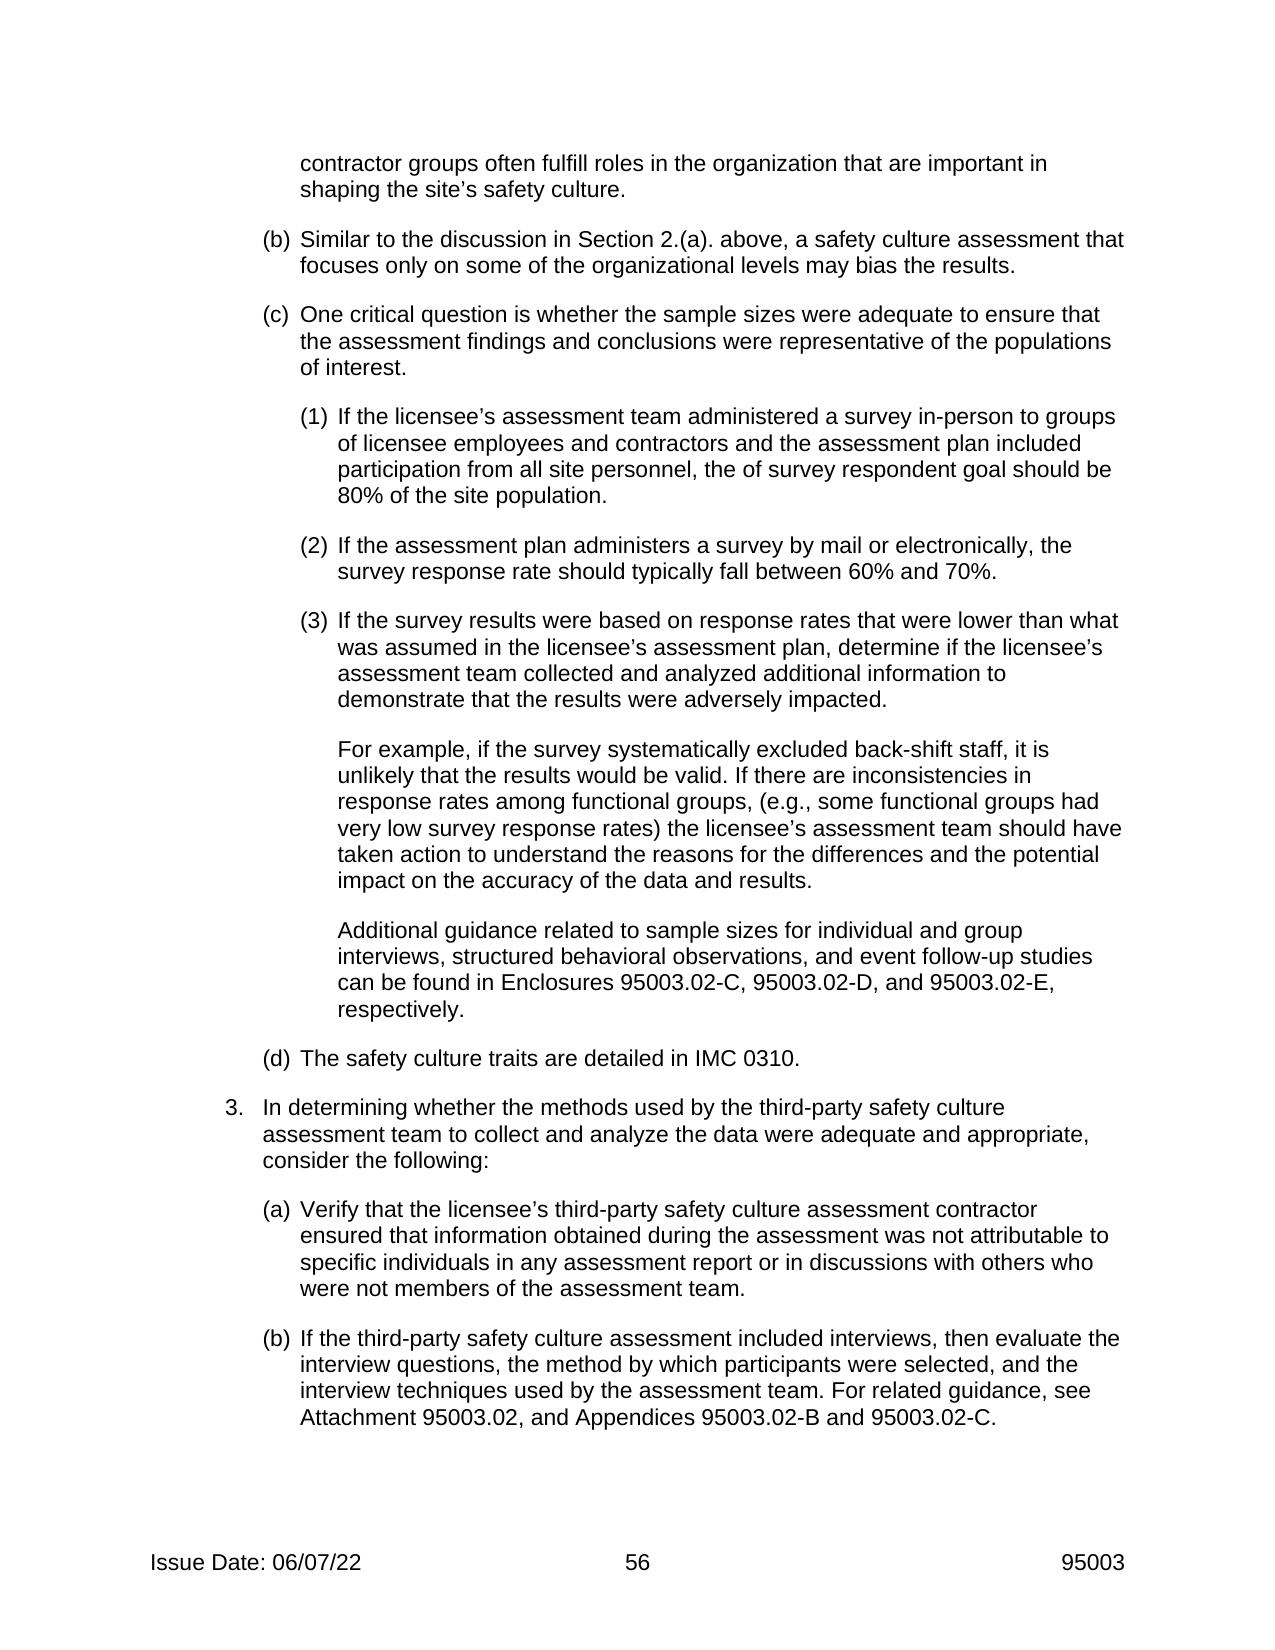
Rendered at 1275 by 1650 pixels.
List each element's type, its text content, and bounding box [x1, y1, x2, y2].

list In determining whether the methods used by the third-party safety culture assessment team to collect and analyze the data were adequate and appropriate, consider the following: [225, 1094, 1125, 1173]
list Verify that the licensee’s third-party safety culture assessment contractor ensured that information obtained during the assessment was not attributable to specific individuals in any assessment report or in discussions with others who were not members of the assessment team. [262, 1196, 1125, 1302]
list The safety culture traits are detailed in IMC 0310. [262, 1045, 1125, 1071]
list If the survey results were based on response rates that were lower than what was assumed in the licensee’s assessment plan, determine if the licensee’s assessment team collected and analyzed additional information to demonstrate that the results were adversely impacted. [300, 607, 1125, 713]
list One critical question is whether the sample sizes were adequate to ensure that the assessment findings and conclusions were representative of the populations of interest. [262, 301, 1125, 380]
text For example, if the survey systematically excluded back-shift staff, it is unlikely that the results would be valid. If there are inconsistencies in response rates among functional groups, (e.g., some functional groups had very low survey response rates) the licensee’s assessment team should have taken action to understand the reasons for the differences and the potential impact on the accuracy of the data and results. [337, 736, 1125, 894]
list If the licensee’s assessment team administered a survey in-person to groups of licensee employees and contractors and the assessment plan included participation from all site personnel, the of survey respondent goal should be 80% of the site population. [300, 403, 1125, 509]
list If the third-party safety culture assessment included interviews, then evaluate the interview questions, the method by which participants were selected, and the interview techniques used by the assessment team. For related guidance, see Attachment 95003.02, and Appendices 95003.02-B and 95003.02-C. [262, 1324, 1125, 1430]
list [262, 150, 1125, 203]
list If the assessment plan administers a survey by mail or electronically, the survey response rate should typically fall between 60% and 70%. [300, 532, 1125, 584]
list Similar to the discussion in Section 2.(a). above, a safety culture assessment that focuses only on some of the organizational levels may bias the results. [262, 226, 1125, 278]
text Additional guidance related to sample sizes for individual and group interviews, structured behavioral observations, and event follow-up studies can be found in Enclosures 95003.02-C, 95003.02-D, and 95003.02-E, respectively. [337, 917, 1125, 1022]
